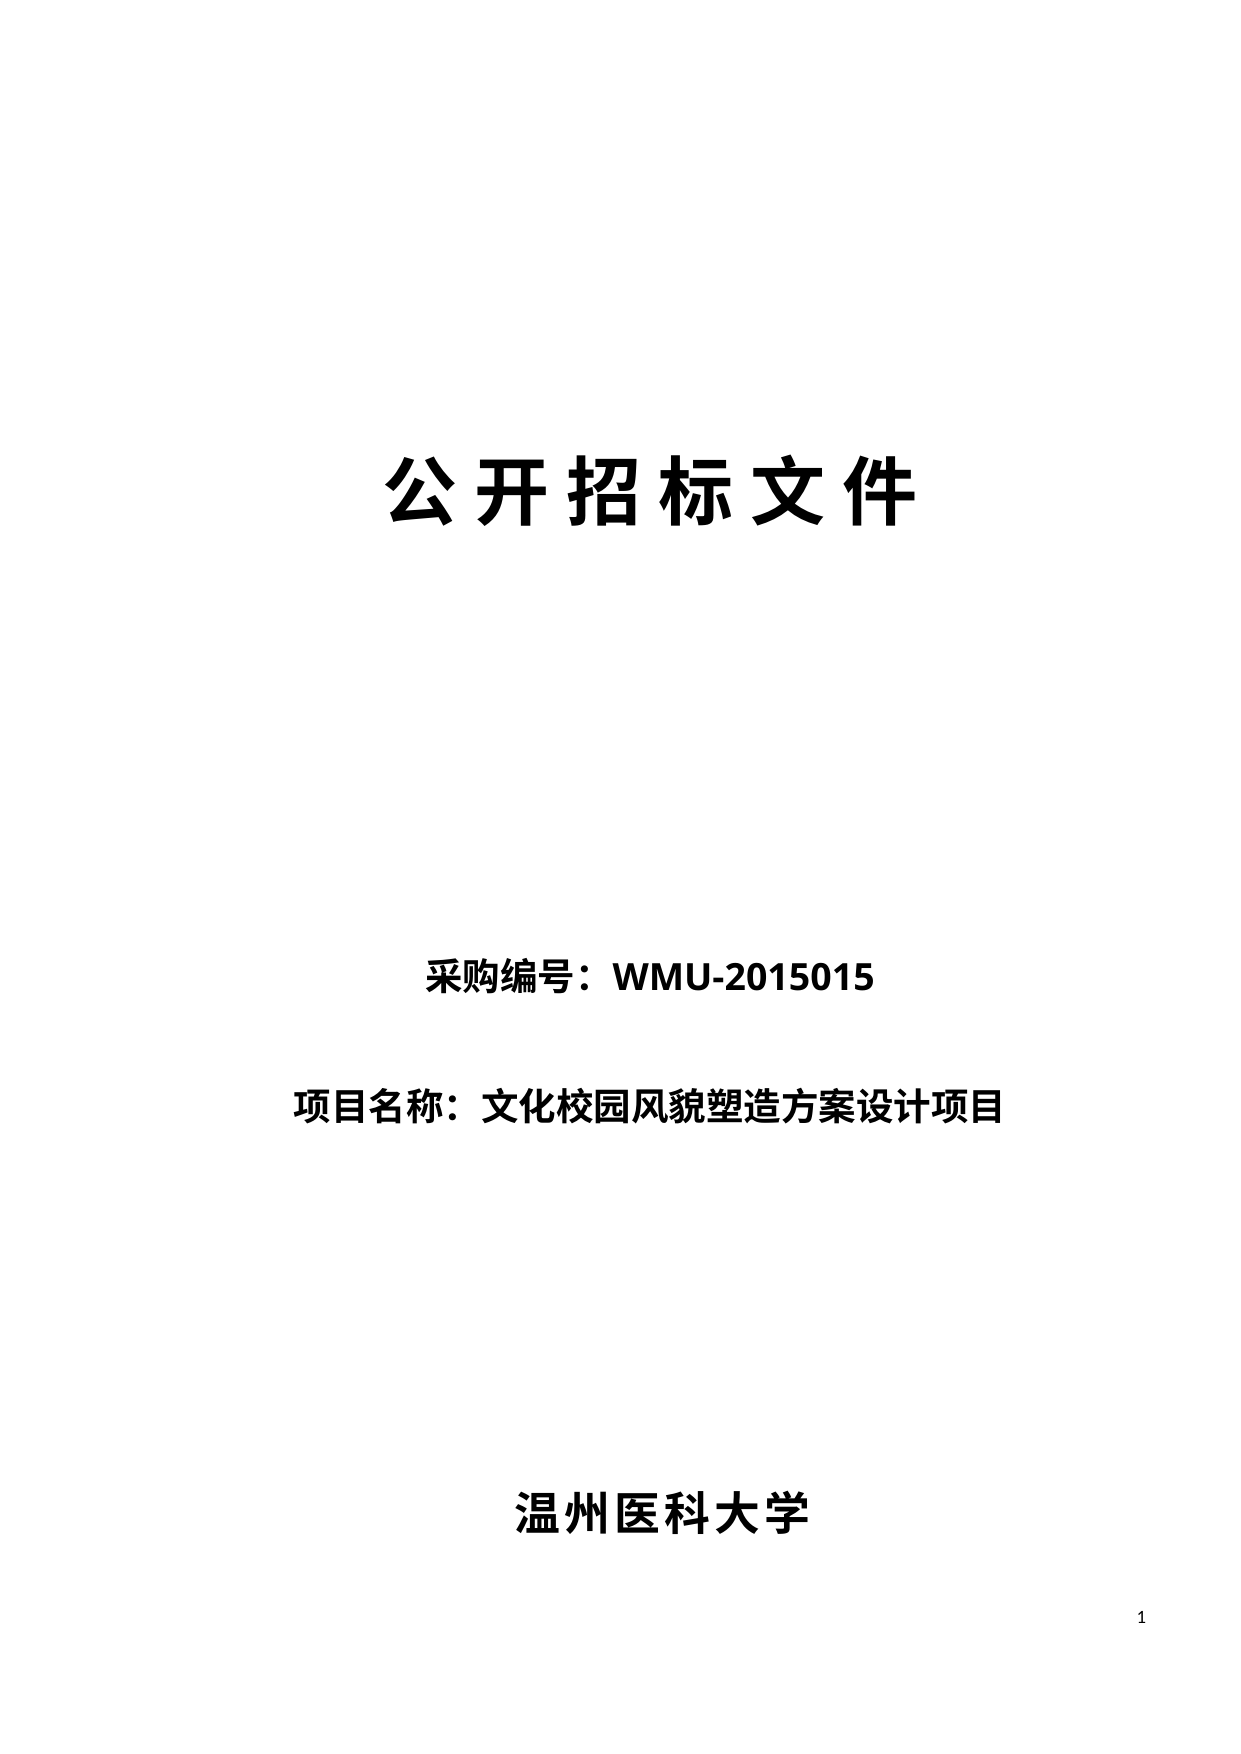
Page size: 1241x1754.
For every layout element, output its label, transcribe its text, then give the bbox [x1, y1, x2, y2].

text 采购编号：WMU-2015015 [153, 942, 1146, 1007]
text 项目名称：文化校园风貌塑造方案设计项目 [153, 1072, 1146, 1137]
text 温州医科大学 [153, 1462, 1146, 1559]
text 公 开 招 标 文 件 [153, 422, 1146, 552]
